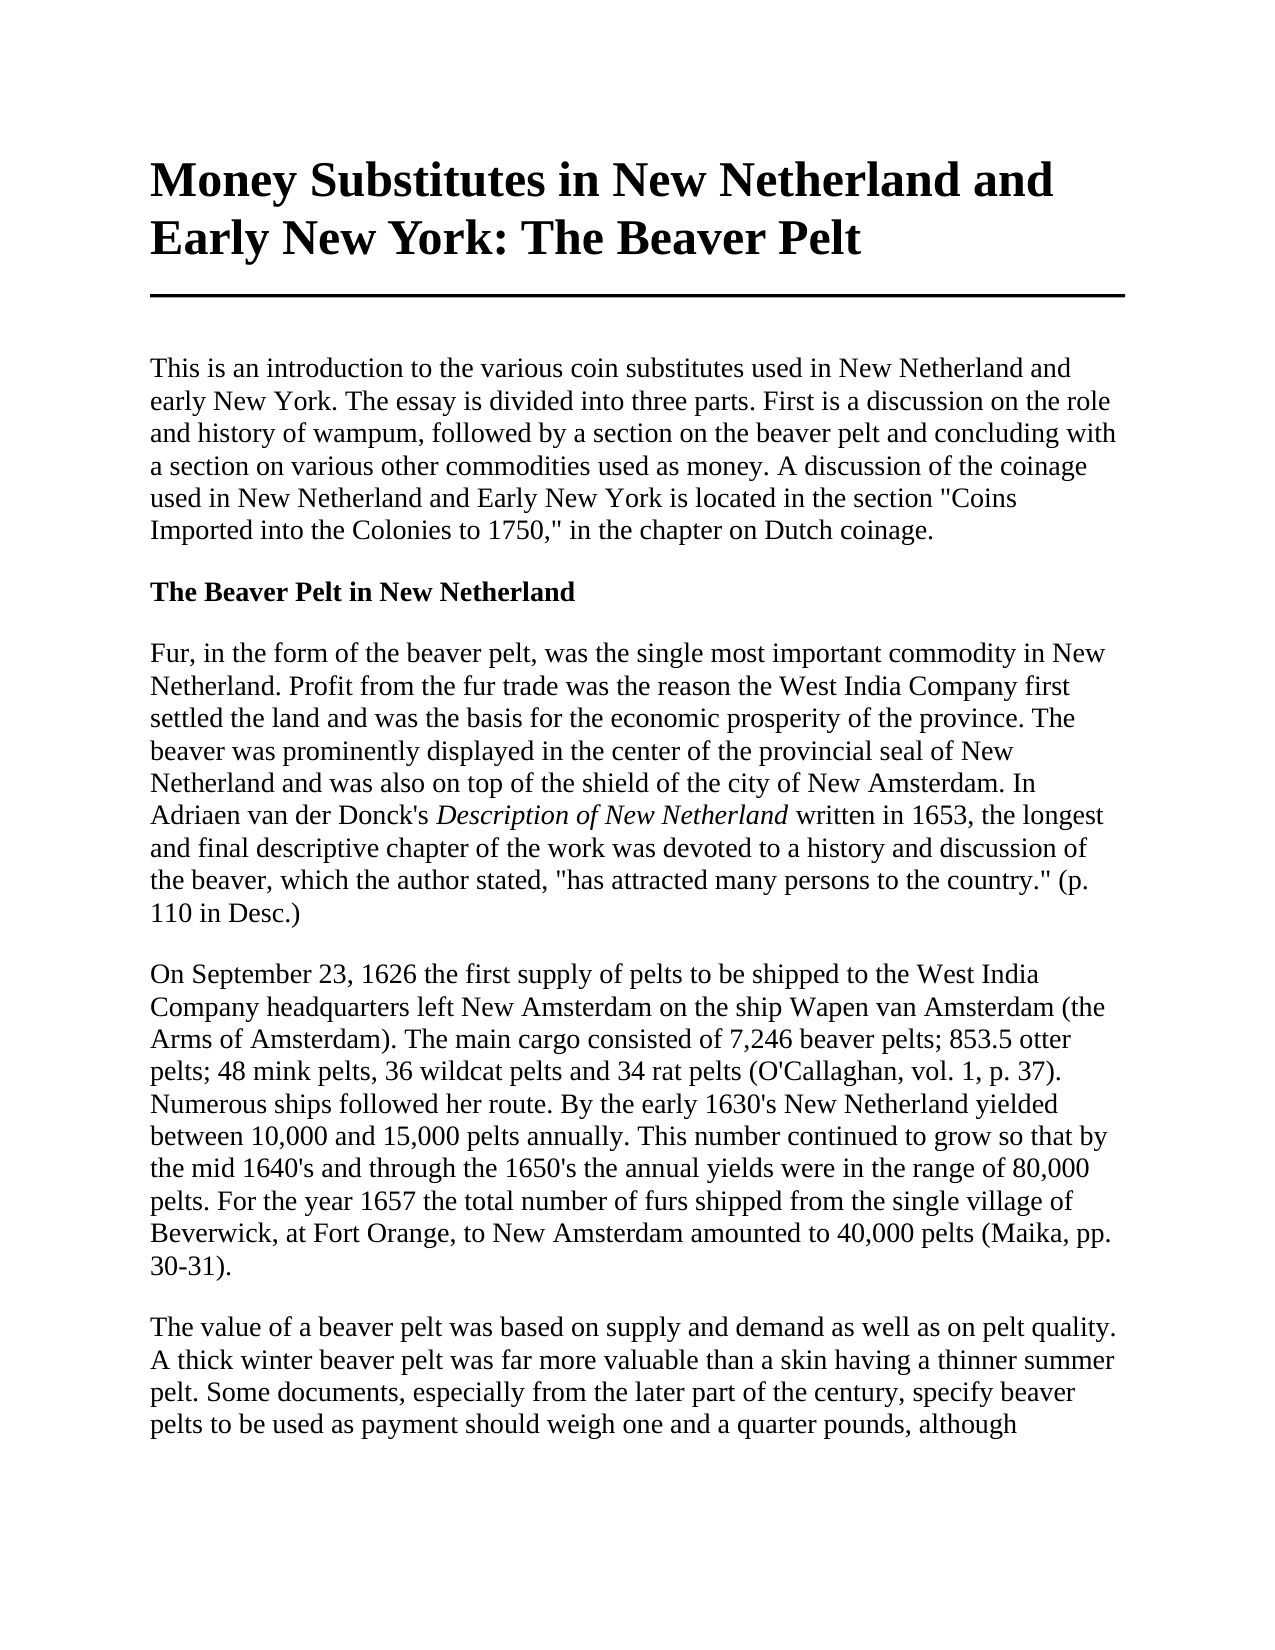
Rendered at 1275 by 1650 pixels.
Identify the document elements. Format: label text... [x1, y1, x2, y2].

text Fur, in the form of the beaver pelt, was the single most important commodity in New Netherland. Profit from the fur trade was the reason the West India Company first settled the land and was the basis for the economic prosperity of the province. The beaver was prominently displayed in the center of the provincial seal of New Netherland and was also on top of the shield of the city of New Amsterdam. In Adriaen van der Donck's Description of New Netherland written in 1653, the longest and final descriptive chapter of the work was devoted to a history and discussion of the beaver, which the author stated, "has attracted many persons to the country." (p. 110 in Desc.) [150, 636, 1125, 928]
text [150, 1310, 1125, 1440]
text On September 23, 1626 the first supply of pelts to be shipped to the West India Company headquarters left New Amsterdam on the ship Wapen van Amsterdam (the Arms of Amsterdam). The main cargo consisted of 7,246 beaver pelts; 853.5 otter pelts; 48 mink pelts, 36 wildcat pelts and 34 rat pelts (O'Callaghan, vol. 1, p. 37). Numerous ships followed her route. By the early 1630's New Netherland yielded between 10,000 and 15,000 pelts annually. This number continued to grow so that by the mid 1640's and through the 1650's the annual yields were in the range of 80,000 pelts. For the year 1657 the total number of furs shipped from the single village of Beverwick, at Fort Orange, to New Amsterdam amounted to 40,000 pelts (Maika, pp. 30-31). [150, 957, 1125, 1281]
text This is an introduction to the various coin substitutes used in New Netherland and early New York. The essay is divided into three parts. First is a discussion on the role and history of wampum, followed by a section on the beaver pelt and concluding with a section on various other commodities used as money. A discussion of the coinage used in New Netherland and Early New York is located in the section "Coins Imported into the Colonies to 1750," in the chapter on Dutch coinage. [150, 351, 1125, 546]
text The Beaver Pelt in New Netherland [150, 575, 1125, 607]
text Money Substitutes in New Netherland and Early New York: The Beaver Pelt [150, 150, 1125, 265]
